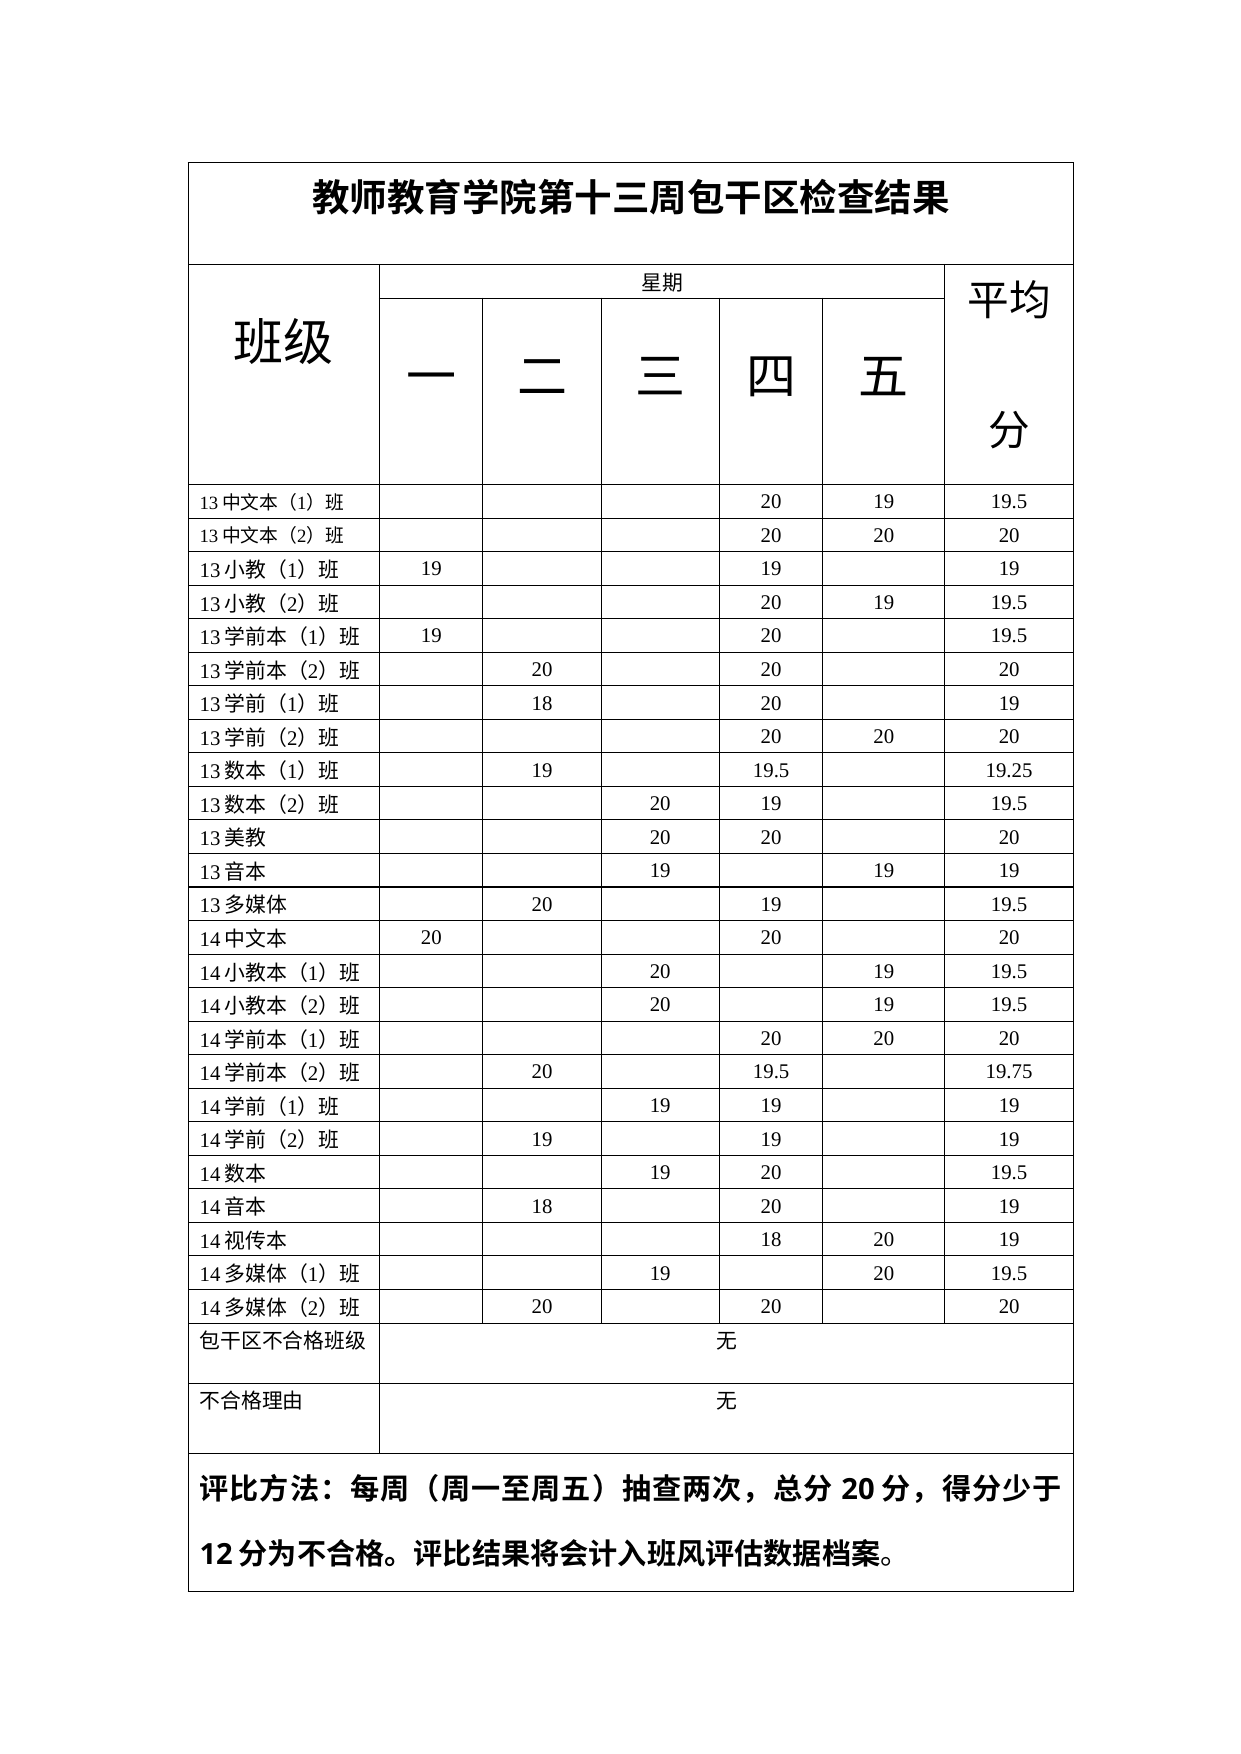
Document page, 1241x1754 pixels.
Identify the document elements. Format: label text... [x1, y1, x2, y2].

table_cell 20 [720, 1189, 822, 1222]
table_cell 19 [602, 1089, 719, 1121]
table_cell [602, 888, 719, 920]
table_cell [602, 1122, 719, 1155]
table_cell 20 [823, 1223, 944, 1255]
table_cell [380, 1256, 482, 1289]
table_cell 13小教（1）班 [189, 552, 379, 584]
table_cell 20 [602, 787, 719, 819]
table_cell [380, 787, 482, 819]
table_cell 20 [945, 1290, 1073, 1322]
table_cell 20 [823, 1022, 944, 1054]
table_cell [602, 586, 719, 618]
table_cell 13学前（1）班 [189, 686, 379, 719]
table_cell [602, 1189, 719, 1222]
table_cell [380, 686, 482, 719]
table_cell [823, 1156, 944, 1188]
table_cell 包干区不合格班级 [189, 1324, 379, 1382]
table_cell 19.5 [945, 1256, 1073, 1289]
table_cell [380, 988, 482, 1021]
table_cell [483, 1089, 601, 1121]
table_cell 19 [945, 1122, 1073, 1155]
table_cell [823, 1055, 944, 1088]
table_cell 20 [720, 619, 822, 652]
table_cell 20 [720, 586, 822, 618]
table_cell 19 [823, 485, 944, 517]
table_cell [483, 485, 601, 517]
table_cell 19 [945, 1089, 1073, 1121]
table_cell 19.5 [720, 1055, 822, 1088]
table_cell 19.5 [945, 988, 1073, 1021]
table_cell [380, 854, 482, 886]
table_cell 19.5 [945, 619, 1073, 652]
table_cell [483, 955, 601, 987]
table_cell 18 [483, 1189, 601, 1222]
table_cell 14中文本 [189, 921, 379, 953]
table_cell 19.5 [945, 888, 1073, 920]
table_cell 20 [483, 1055, 601, 1088]
table_cell 不合格理由 [189, 1384, 379, 1453]
table_cell 13中文本（2）班 [189, 519, 379, 551]
table_cell [483, 1223, 601, 1255]
table_cell 20 [823, 519, 944, 551]
table_cell 无 [380, 1384, 1073, 1453]
table_cell [602, 720, 719, 752]
table_cell 19 [380, 619, 482, 652]
table_cell [602, 653, 719, 685]
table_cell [189, 1454, 1073, 1591]
table_cell [380, 1156, 482, 1188]
table_cell [380, 1089, 482, 1121]
table_cell 20 [720, 485, 822, 517]
table_cell 20 [720, 1022, 822, 1054]
table_cell 13学前本（1）班 [189, 619, 379, 652]
table_cell [720, 955, 822, 987]
table_cell 19 [823, 988, 944, 1021]
table_cell 20 [720, 653, 822, 685]
table_cell 19 [720, 1089, 822, 1121]
table_cell 20 [945, 653, 1073, 685]
table_cell 20 [823, 720, 944, 752]
table_cell [602, 552, 719, 584]
table_cell [483, 1256, 601, 1289]
table_cell 13数本（1）班 [189, 753, 379, 786]
table_cell 18 [720, 1223, 822, 1255]
table_cell 13美教 [189, 820, 379, 853]
table_cell 20 [720, 1156, 822, 1188]
table_cell 19 [720, 552, 822, 584]
table_cell 二 [483, 299, 601, 484]
table_cell [380, 586, 482, 618]
table_cell 20 [720, 519, 822, 551]
table_cell [823, 787, 944, 819]
table_cell [380, 955, 482, 987]
table_cell 19.5 [945, 955, 1073, 987]
table_cell [823, 753, 944, 786]
table_cell 20 [720, 1290, 822, 1322]
table_cell [823, 1290, 944, 1322]
table_cell 19 [380, 552, 482, 584]
table_cell [483, 720, 601, 752]
table_cell 20 [602, 955, 719, 987]
table_cell [602, 686, 719, 719]
table_cell 一 [380, 299, 482, 484]
table_cell 13音本 [189, 854, 379, 886]
table_cell 19 [483, 1122, 601, 1155]
table_cell [380, 720, 482, 752]
table_cell 18 [483, 686, 601, 719]
table_cell 班级 [189, 265, 379, 484]
table_cell 19 [720, 1122, 822, 1155]
table_cell 20 [602, 820, 719, 853]
table_cell [823, 686, 944, 719]
table_cell [823, 1189, 944, 1222]
table_cell 19 [945, 1189, 1073, 1222]
table_header 教师教育学院第十三周包干区检查结果 [189, 163, 1073, 264]
table_cell 13多媒体 [189, 888, 379, 920]
table_cell 19 [945, 854, 1073, 886]
table_cell [602, 485, 719, 517]
table_cell [602, 1055, 719, 1088]
table_cell 五 [823, 299, 944, 484]
table_cell 19.5 [945, 586, 1073, 618]
table_cell 19.25 [945, 753, 1073, 786]
table_cell 19 [945, 1223, 1073, 1255]
table_cell 14数本 [189, 1156, 379, 1188]
table_cell 无 [380, 1324, 1073, 1382]
table_cell 14学前（1）班 [189, 1089, 379, 1121]
table_cell 14小教本（2）班 [189, 988, 379, 1021]
table_cell 20 [720, 686, 822, 719]
table_cell 13数本（2）班 [189, 787, 379, 819]
table_cell [823, 619, 944, 652]
table_cell 20 [945, 1022, 1073, 1054]
table_cell 19 [823, 586, 944, 618]
table_cell 14多媒体（2）班 [189, 1290, 379, 1322]
table_cell 14学前（2）班 [189, 1122, 379, 1155]
table_cell 13学前本（2）班 [189, 653, 379, 685]
table_cell [380, 1055, 482, 1088]
table_cell 13小教（2）班 [189, 586, 379, 618]
table_cell 三 [602, 299, 719, 484]
table_cell [602, 753, 719, 786]
table_cell [602, 519, 719, 551]
table_cell 20 [945, 720, 1073, 752]
table_cell 19.5 [945, 787, 1073, 819]
table_cell 19.5 [720, 753, 822, 786]
table_cell 平均分 [945, 265, 1073, 484]
table_cell 19 [823, 955, 944, 987]
table_cell [380, 1122, 482, 1155]
table_cell [380, 753, 482, 786]
table_cell 14学前本（1）班 [189, 1022, 379, 1054]
table_cell [380, 1223, 482, 1255]
table_cell [380, 820, 482, 853]
table_cell [720, 854, 822, 886]
table_cell 四 [720, 299, 822, 484]
table_cell 14音本 [189, 1189, 379, 1222]
table_cell 20 [720, 820, 822, 853]
table_cell 20 [483, 888, 601, 920]
table_cell 20 [602, 988, 719, 1021]
table_cell [380, 1290, 482, 1322]
table_cell 20 [823, 1256, 944, 1289]
table_cell [823, 653, 944, 685]
table_cell 19 [720, 787, 822, 819]
table_cell 14小教本（1）班 [189, 955, 379, 987]
table_cell [483, 988, 601, 1021]
table_cell [602, 1022, 719, 1054]
table_cell 14学前本（2）班 [189, 1055, 379, 1088]
table_cell 19 [602, 1156, 719, 1188]
table_cell [602, 921, 719, 953]
table_cell 13中文本（1）班 [189, 485, 379, 517]
table_cell 20 [720, 720, 822, 752]
table_cell 19 [945, 552, 1073, 584]
table_cell [483, 921, 601, 953]
table_cell [823, 1089, 944, 1121]
table_cell 20 [945, 519, 1073, 551]
table_cell 19 [602, 1256, 719, 1289]
table_cell 19.5 [945, 485, 1073, 517]
table_cell [823, 820, 944, 853]
table_cell [483, 854, 601, 886]
table_cell [720, 1256, 822, 1289]
table_cell [483, 1022, 601, 1054]
table_cell [380, 1022, 482, 1054]
table_cell 19.5 [945, 1156, 1073, 1188]
table_cell [483, 586, 601, 618]
table_cell [380, 1189, 482, 1222]
table_cell [380, 888, 482, 920]
table_cell [823, 1122, 944, 1155]
table_cell [483, 787, 601, 819]
table_cell 星期 [380, 265, 944, 297]
table_cell 19 [602, 854, 719, 886]
table_cell 14多媒体（1）班 [189, 1256, 379, 1289]
table_cell 14视传本 [189, 1223, 379, 1255]
table_cell [602, 1223, 719, 1255]
table_cell [720, 988, 822, 1021]
table_cell [602, 1290, 719, 1322]
table_cell [483, 619, 601, 652]
table_cell [483, 519, 601, 551]
table_cell [602, 619, 719, 652]
table_cell 20 [483, 653, 601, 685]
table_cell [380, 485, 482, 517]
table_cell 19.75 [945, 1055, 1073, 1088]
table_cell 13学前（2）班 [189, 720, 379, 752]
table_cell 19 [483, 753, 601, 786]
table_cell 20 [483, 1290, 601, 1322]
table_cell 20 [720, 921, 822, 953]
table_cell [483, 552, 601, 584]
table_cell [380, 653, 482, 685]
table_cell [823, 552, 944, 584]
table_cell 19 [945, 686, 1073, 719]
table_cell [823, 921, 944, 953]
table_cell [483, 820, 601, 853]
table_cell 19 [720, 888, 822, 920]
table_cell [483, 1156, 601, 1188]
table_cell [823, 888, 944, 920]
table_cell 20 [945, 820, 1073, 853]
table_cell 20 [945, 921, 1073, 953]
table_cell [380, 519, 482, 551]
table_cell 20 [380, 921, 482, 953]
table_cell 19 [823, 854, 944, 886]
